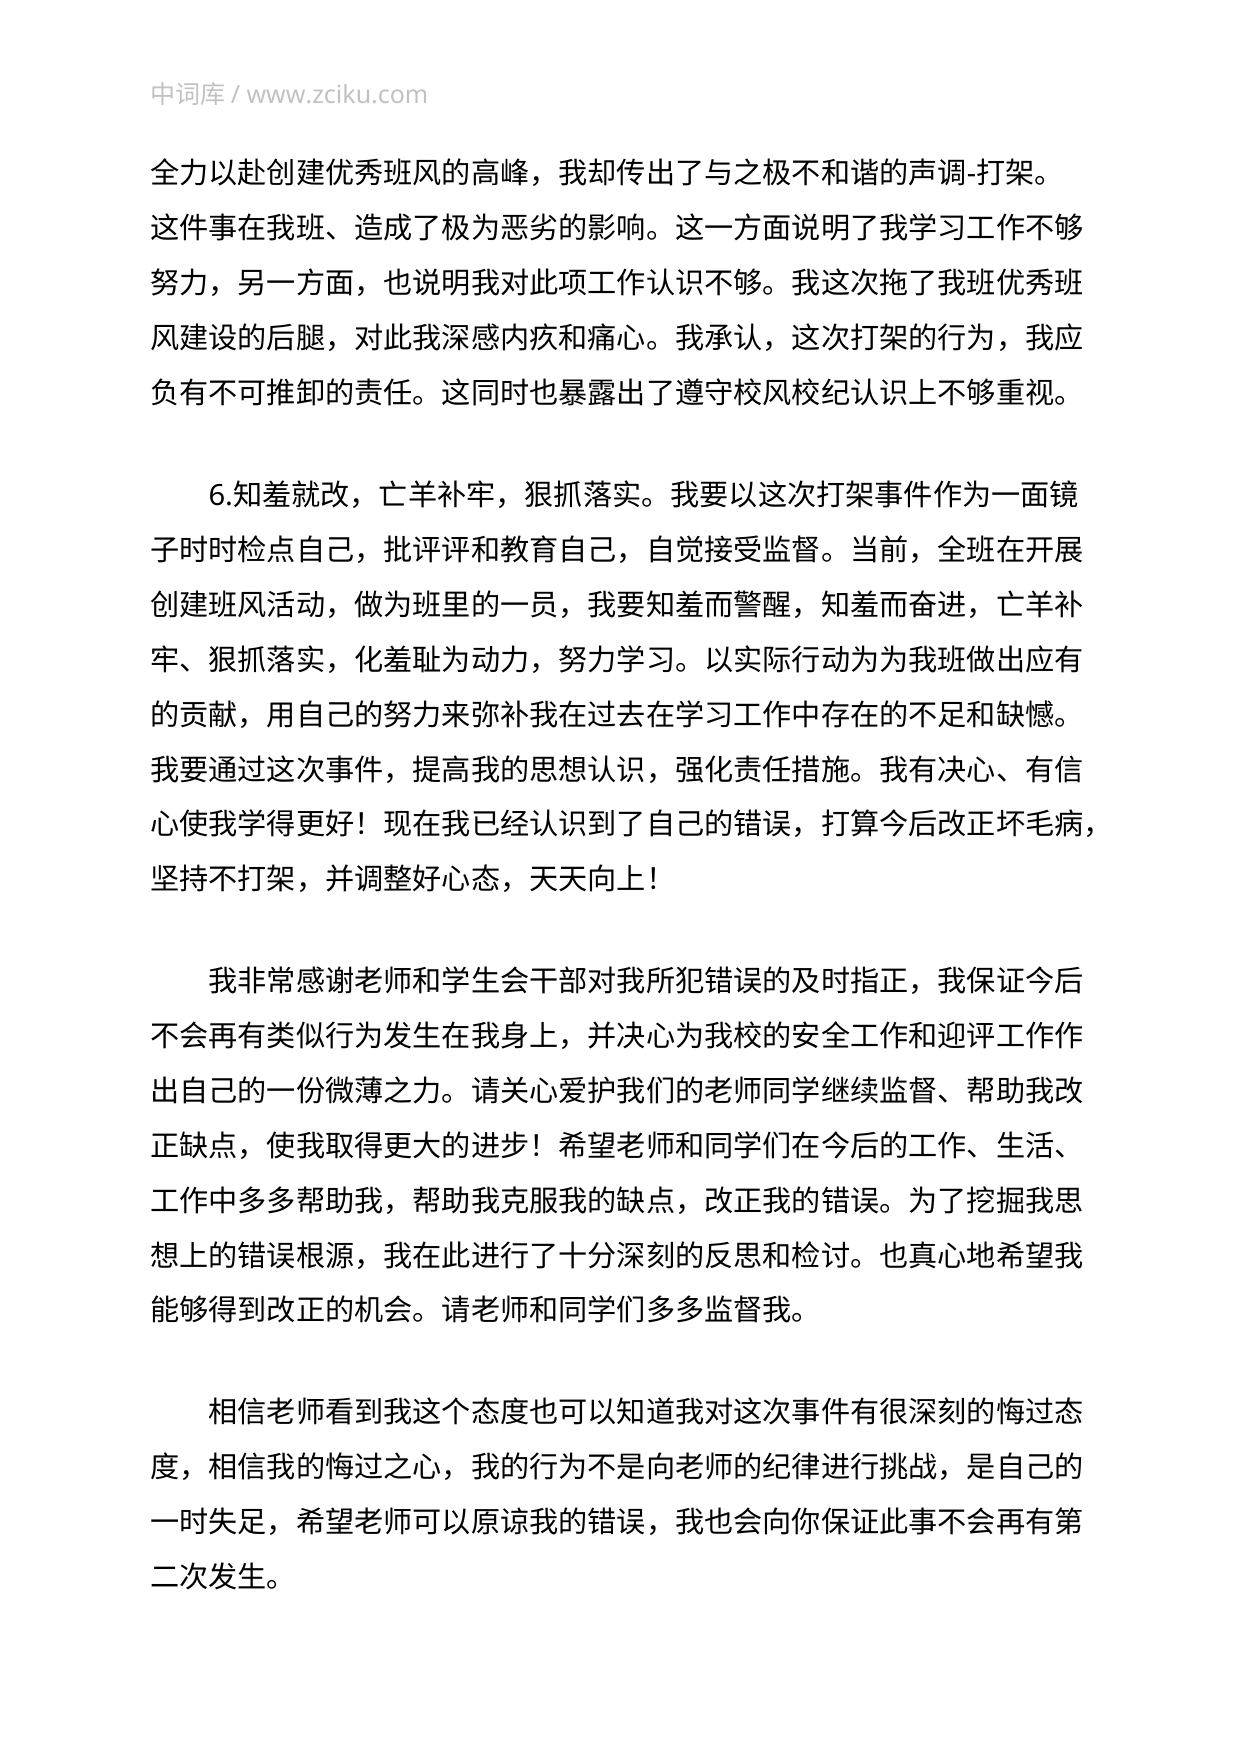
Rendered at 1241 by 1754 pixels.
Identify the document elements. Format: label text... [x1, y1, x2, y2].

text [150, 150, 1090, 412]
text 6.知羞就改，亡羊补牢，狠抓落实。我要以这次打架事件作为一面镜子时时检点自己，批评评和教育自己，自觉接受监督。当前，全班在开展创建班风活动，做为班里的一员，我要知羞而警醒，知羞而奋进，亡羊补牢、狠抓落实，化羞耻为动力，努力学习。以实际行动为为我班做出应有的贡献，用自己的努力来弥补我在过去在学习工作中存在的不足和缺憾。我要通过这次事件，提高我的思想认识，强化责任措施。我有决心、有信心使我学得更好！现在我已经认识到了自己的错误，打算今后改正坏毛病，坚持不打架，并调整好心态，天天向上！ [150, 471, 1090, 898]
text 相信老师看到我这个态度也可以知道我对这次事件有很深刻的悔过态度，相信我的悔过之心，我的行为不是向老师的纪律进行挑战，是自己的一时失足，希望老师可以原谅我的错误，我也会向你保证此事不会再有第二次发生。 [150, 1389, 1090, 1596]
text 我非常感谢老师和学生会干部对我所犯错误的及时指正，我保证今后不会再有类似行为发生在我身上，并决心为我校的安全工作和迎评工作作出自己的一份微薄之力。请关心爱护我们的老师同学继续监督、帮助我改正缺点，使我取得更大的进步！希望老师和同学们在今后的工作、生活、工作中多多帮助我，帮助我克服我的缺点，改正我的错误。为了挖掘我思想上的错误根源，我在此进行了十分深刻的反思和检讨。也真心地希望我能够得到改正的机会。请老师和同学们多多监督我。 [150, 958, 1090, 1329]
